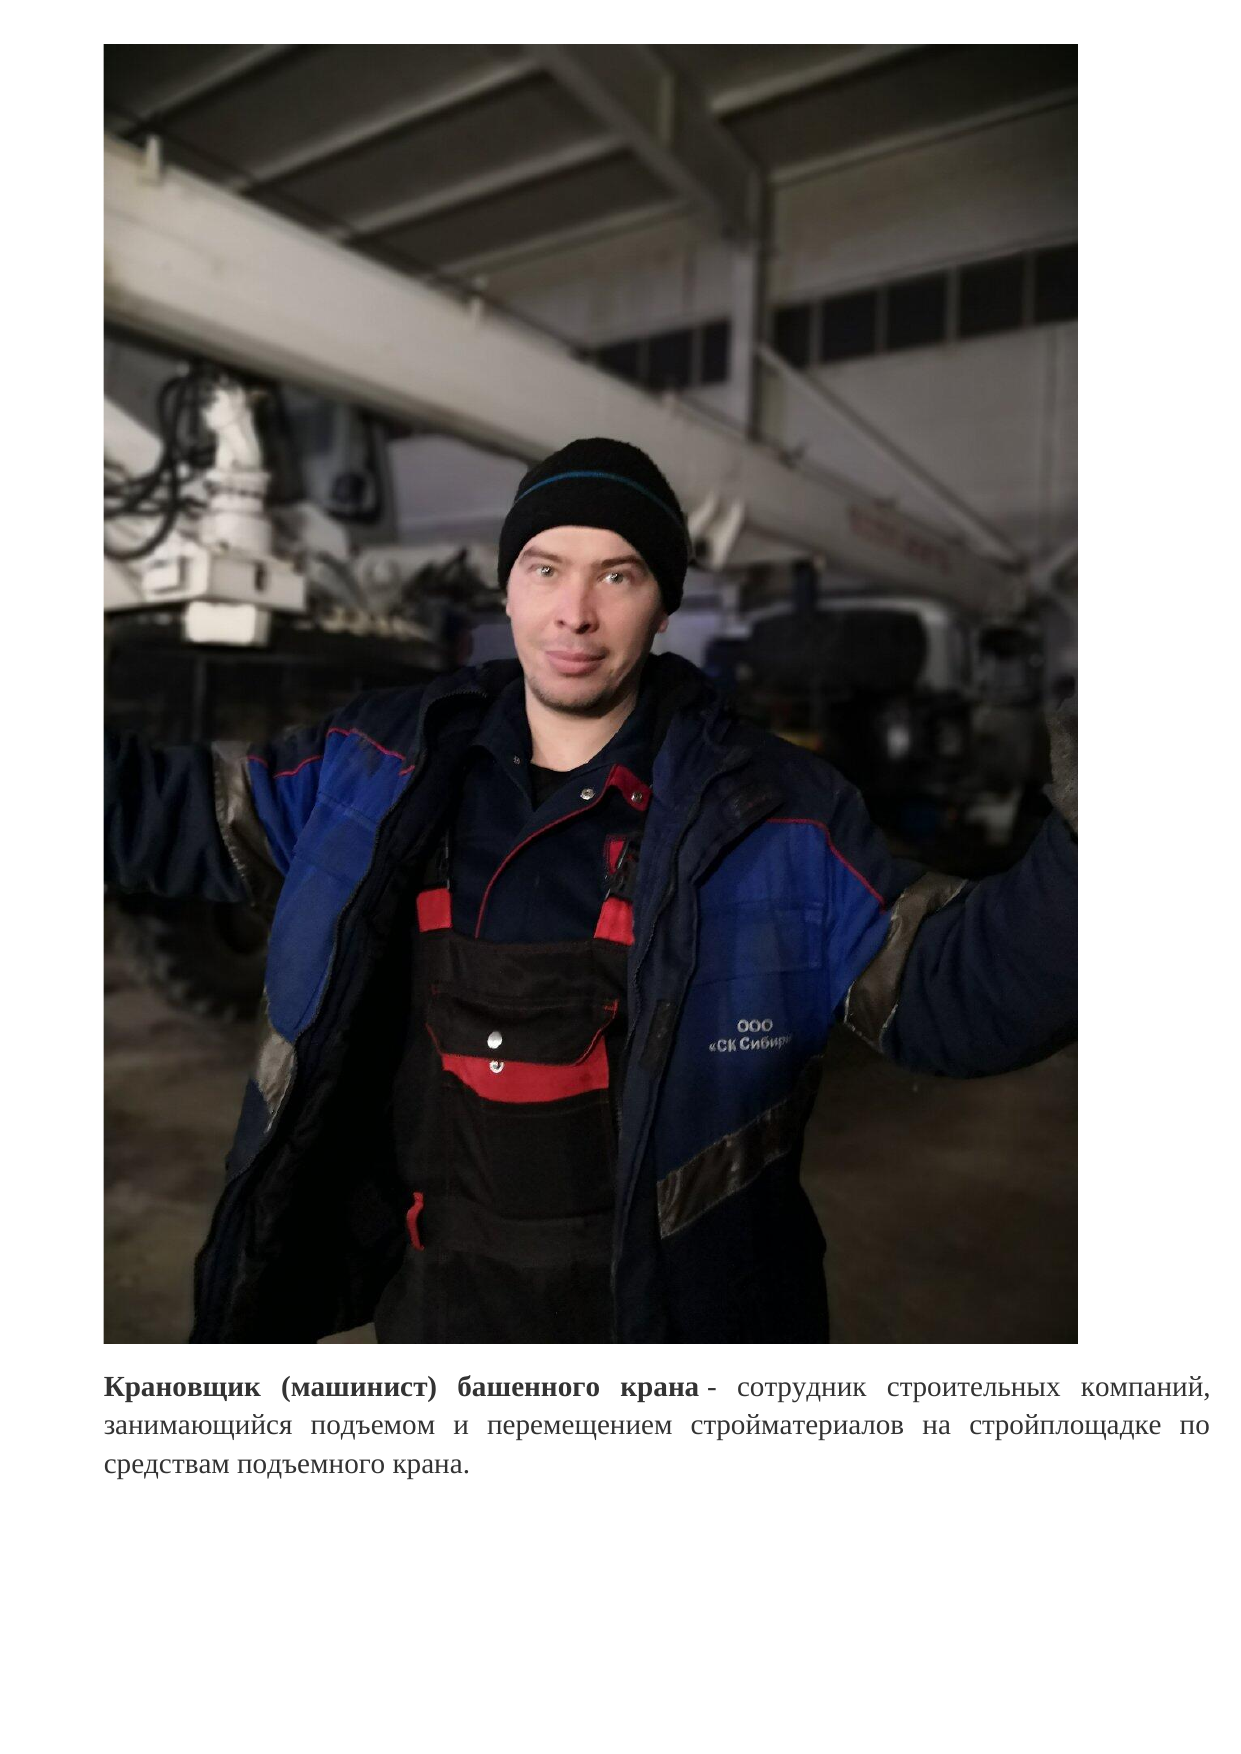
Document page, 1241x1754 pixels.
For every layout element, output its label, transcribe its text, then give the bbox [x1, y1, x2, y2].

picture [103, 44, 1078, 1344]
text Крановщик (машинист) башенного крана - сотрудник строительных компаний, занимающийся подъемом и перемещением стройматериалов на стройплощадке по средствам подъемного крана. [103, 1369, 1211, 1479]
